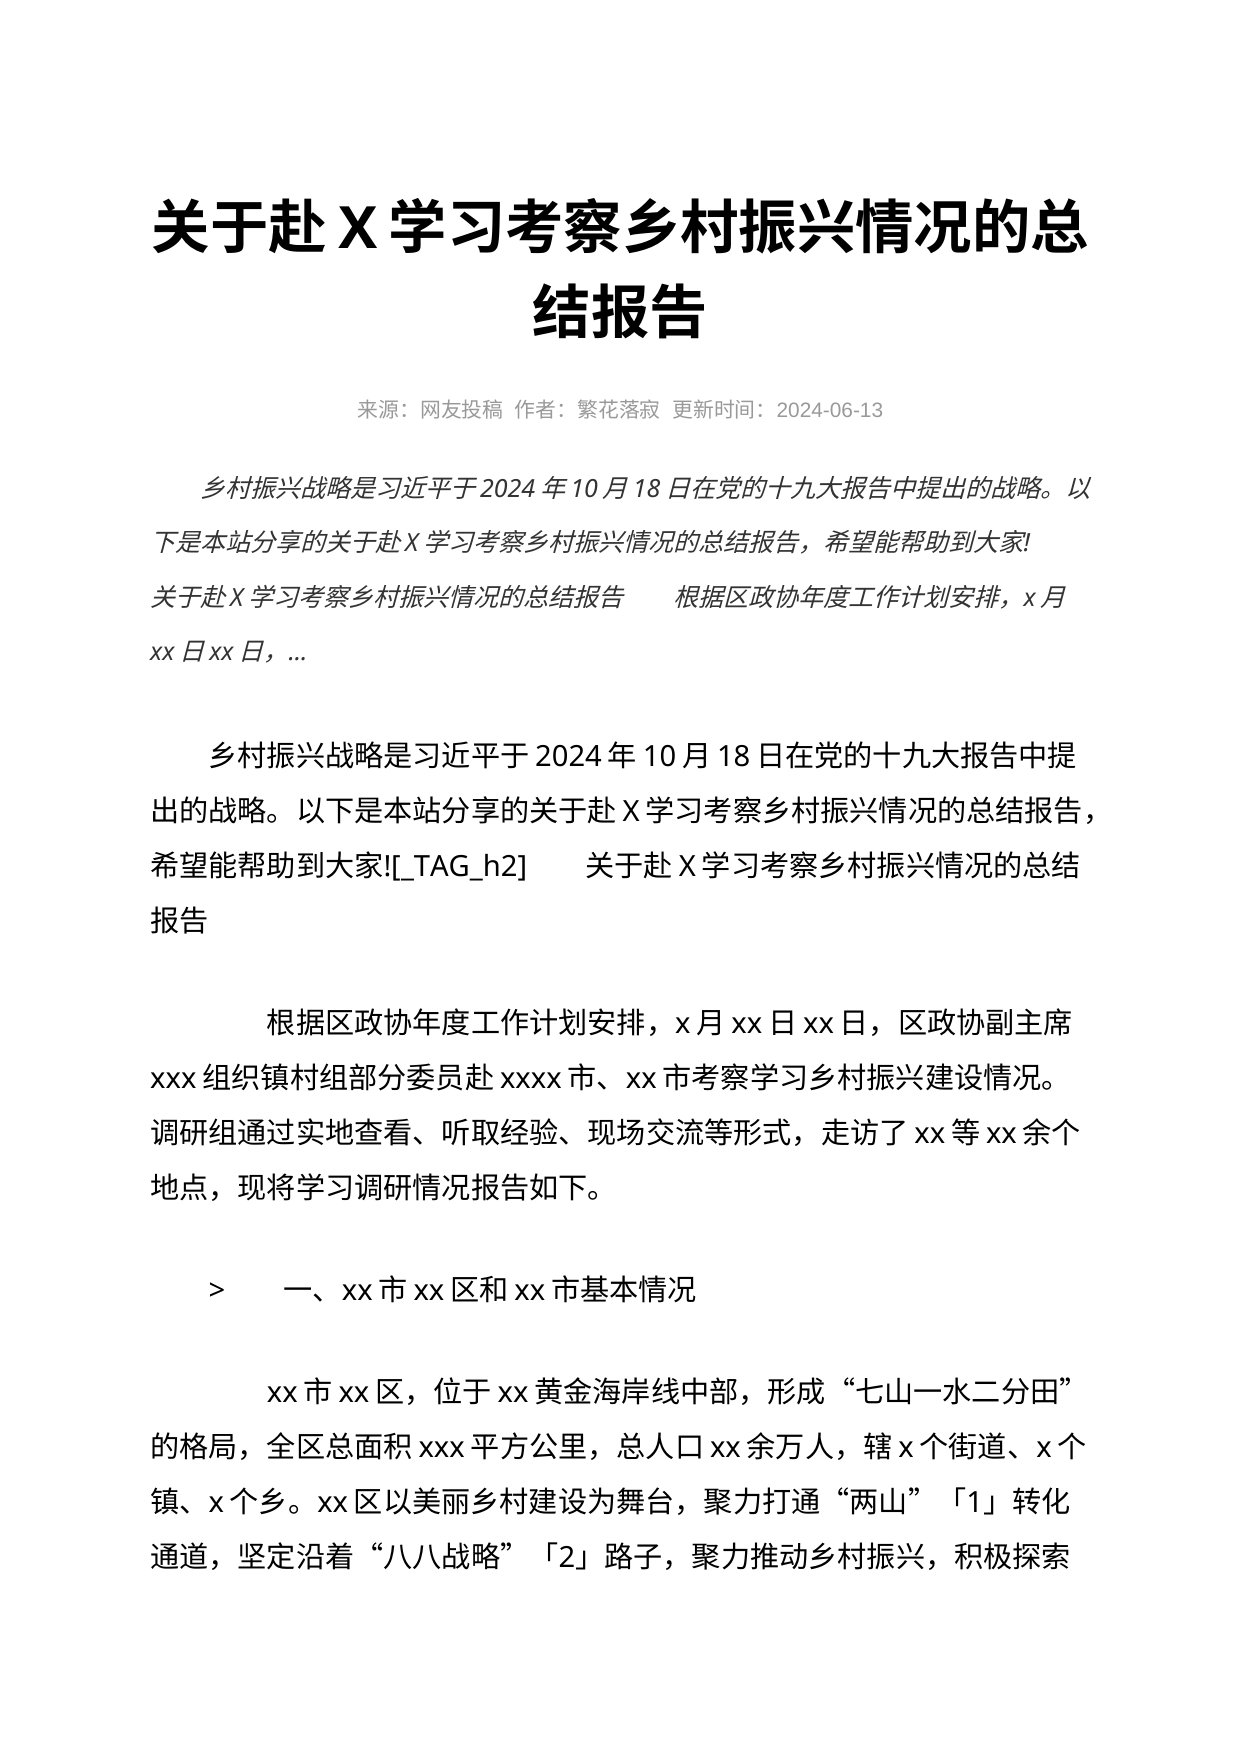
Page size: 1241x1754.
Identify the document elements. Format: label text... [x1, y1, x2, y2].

text 根据区政协年度工作计划安排，x月xx日xx日，区政协副主席xxx组织镇村组部分委员赴xxxx市、xx市考察学习乡村振兴建设情况。调研组通过实地查看、听取经验、现场交流等形式，走访了xx等xx余个地点，现将学习调研情况报告如下。 [150, 999, 1090, 1207]
text 来源：网友投稿 作者：繁花落寂 更新时间：2024-06-13 [150, 397, 1090, 421]
text > 一、xx市xx区和xx市基本情况 [150, 1266, 1090, 1308]
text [150, 1368, 1090, 1576]
text 乡村振兴战略是习近平于2024年10月18日在党的十九大报告中提出的战略。以下是本站分享的关于赴X学习考察乡村振兴情况的总结报告，希望能帮助到大家![_TAG_h2] 关于赴X学习考察乡村振兴情况的总结报告 [150, 733, 1090, 940]
text 乡村振兴战略是习近平于2024年10月18日在党的十九大报告中提出的战略。以下是本站分享的关于赴X学习考察乡村振兴情况的总结报告，希望能帮助到大家! 关于赴X学习考察乡村振兴情况的总结报告 根据区政协年度工作计划安排，x月xx日xx日，... [150, 468, 1090, 668]
subtitle 关于赴X学习考察乡村振兴情况的总结报告 [150, 181, 1090, 351]
